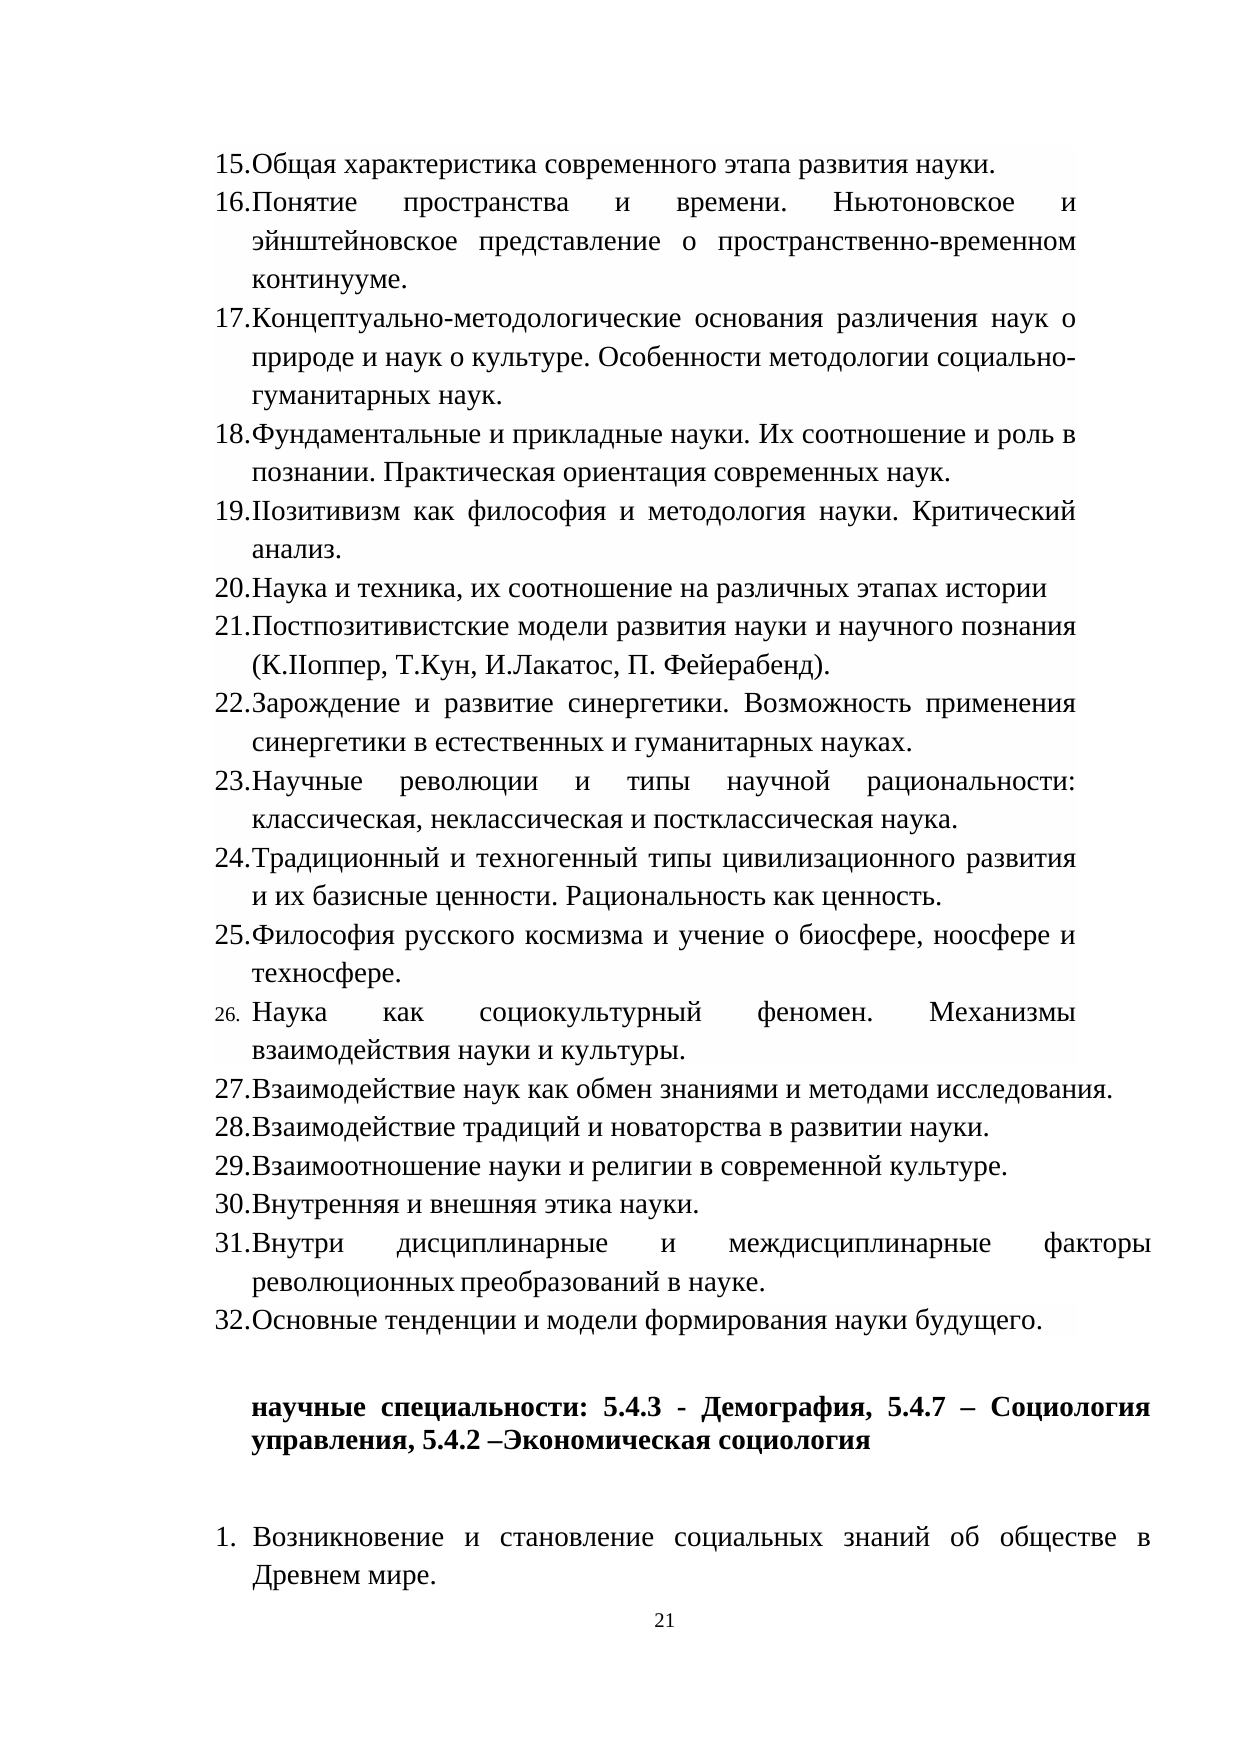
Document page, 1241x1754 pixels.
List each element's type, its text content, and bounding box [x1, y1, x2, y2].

list научные специальности: 5.4.3 - Демография, 5.4.7 – Социология управления, 5.4.2 –Экономическая социология [251, 1389, 1152, 1456]
list Взаимоотношение науки и религии в современной культуре. [214, 1148, 1152, 1182]
list Внутри дисциплинарные и междисциплинарные факторы революционных преобразований в науке. [214, 1225, 1152, 1297]
list Понятие пространства и времени. Ньютоновское и эйнштейновское представление о пространственно-временном континууме. [214, 184, 1077, 295]
list Наука как социокультурный феномен. Механизмы взаимодействия науки и культуры. [214, 994, 1077, 1066]
list Основные тенденции и модели формирования науки будущего. [214, 1302, 1077, 1336]
list Внутренняя и внешняя этика науки. [214, 1187, 1152, 1220]
list Фундаментальные и прикладные науки. Их соотношение и роль в познании. Практическая ориентация современных наук. [214, 416, 1077, 488]
list Научные революции и типы научной рациональности: классическая, неклассическая и постклассическая наука. [214, 763, 1077, 835]
list Возникновение и становление социальных знаний об обществе в Древнем мире. [215, 1519, 1152, 1591]
list Наука и техника, их соотношение на различных этапах истории [214, 570, 1077, 603]
list Общая характеристика современного этапа развития науки. [214, 146, 1077, 179]
list Концептуально-методологические основания различения наук о природе и наук о культуре. Особенности методологии социально-гуманитарных наук. [214, 300, 1077, 411]
list Зарождение и развитие синергетики. Возможность применения синергетики в естественных и гуманитарных науках. [214, 686, 1077, 758]
list Постпозитивистские модели развития науки и научного познания (К.IIоппер, Т.Кун, И.Лакатос, П. Фейерабенд). [214, 608, 1077, 681]
list Взаимодействие наук как обмен знаниями и методами исследования. [214, 1071, 1152, 1104]
list Традиционный и техногенный типы цивилизационного развития и их базисные ценности. Рациональность как ценность. [214, 840, 1077, 912]
list IIозитивизм как философия и методология науки. Критический анализ. [214, 493, 1077, 565]
list Взаимодействие традиций и новаторства в развитии науки. [214, 1109, 1152, 1143]
list Философия русского космизма и учение о биосфере, ноосфере и техносфере. [214, 917, 1077, 989]
